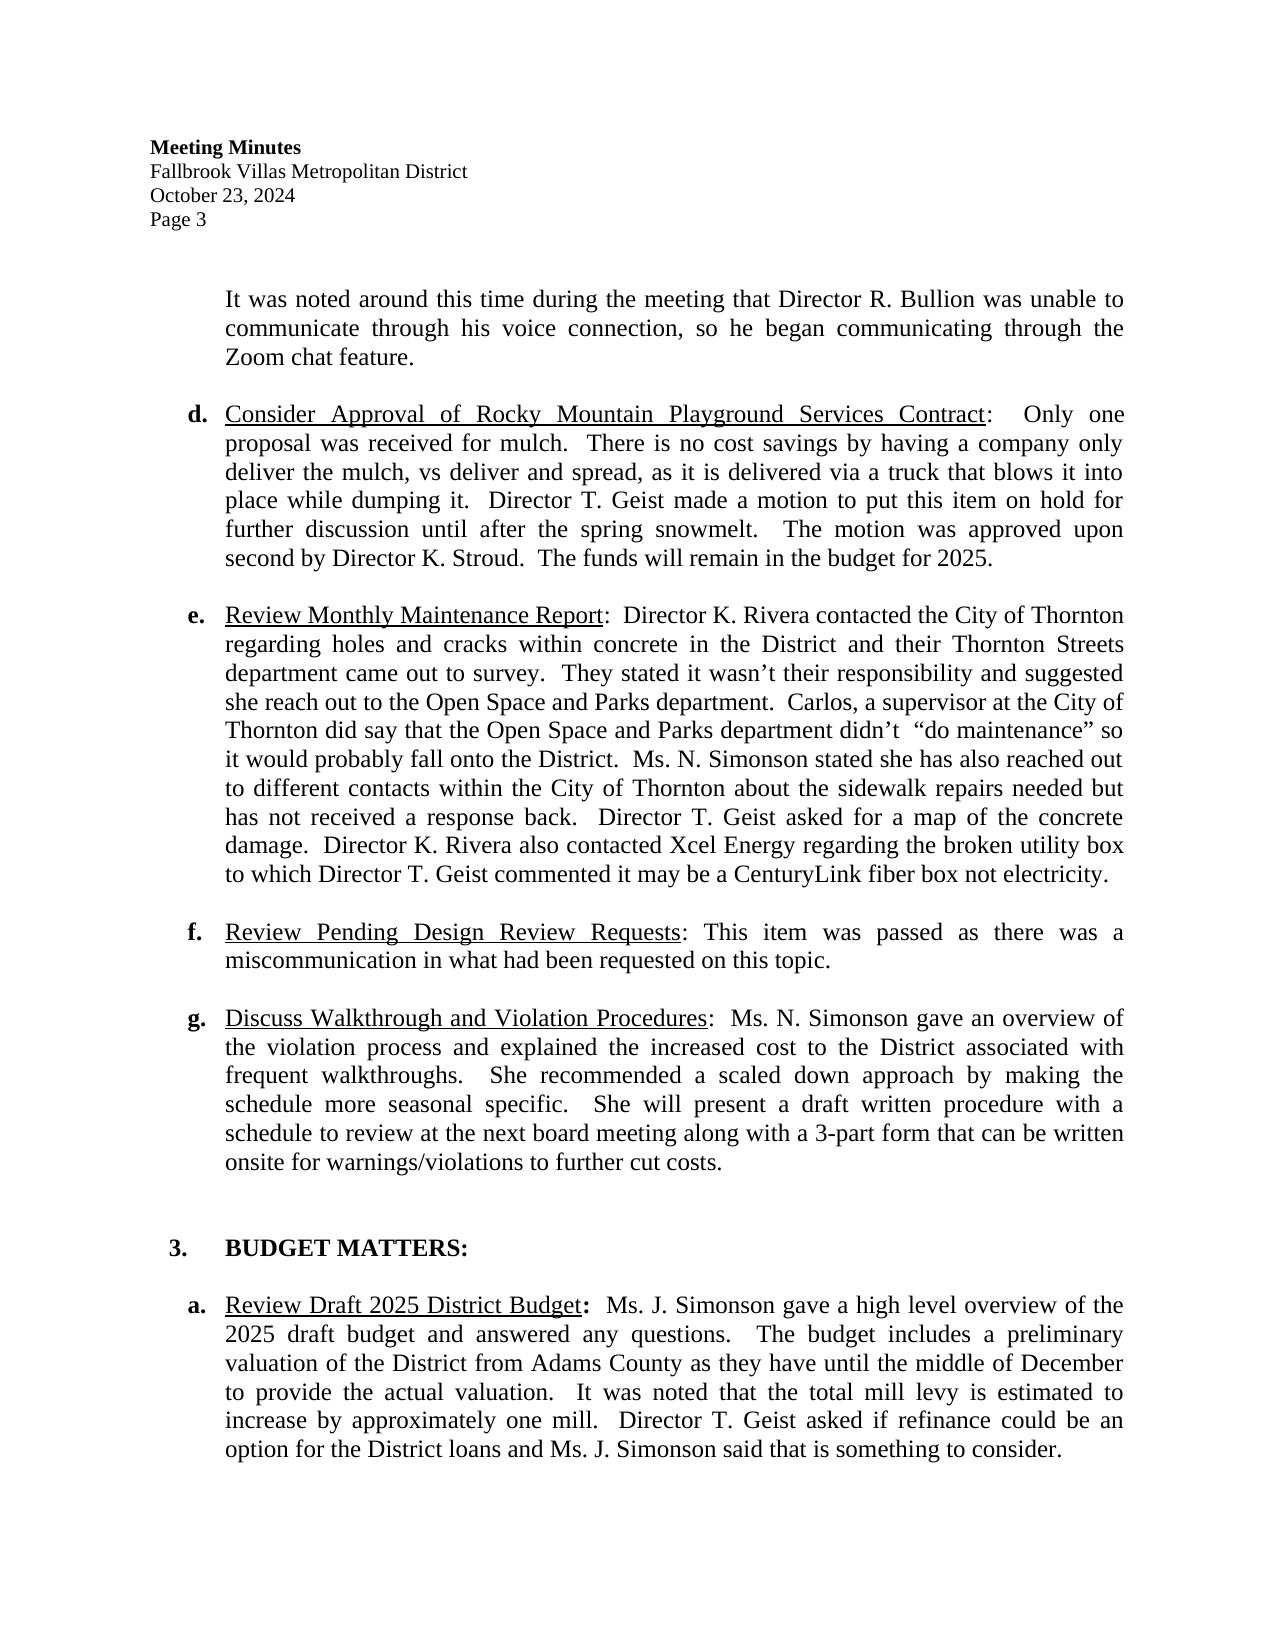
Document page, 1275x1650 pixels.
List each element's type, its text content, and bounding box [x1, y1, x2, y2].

list It was noted around this time during the meeting that Director R. Bullion was unable to communicate through his voice connection, so he began communicating through the Zoom chat feature. [225, 284, 1125, 370]
list a. Review Draft 2025 District Budget: Ms. J. Simonson gave a high level overview of the 2025 draft budget and answered any questions. The budget includes a preliminary valuation of the District from Adams County as they have until the middle of December to provide the actual valuation. It was noted that the total mill levy is estimated to increase by approximately one mill. Director T. Geist asked if refinance could be an option for the District loans and Ms. J. Simonson said that is something to consider. [187, 1290, 1125, 1463]
list Review Monthly Maintenance Report: Director K. Rivera contacted the City of Thornton regarding holes and cracks within concrete in the District and their Thornton Streets department came out to survey. They stated it wasn’t their responsibility and suggested she reach out to the Open Space and Parks department. Carlos, a supervisor at the City of Thornton did say that the Open Space and Parks department didn’t “do maintenance” so it would probably fall onto the District. Ms. N. Simonson stated she has also reached out to different contacts within the City of Thornton about the sidewalk repairs needed but has not received a response back. Director T. Geist asked for a map of the concrete damage. Director K. Rivera also contacted Xcel Energy regarding the broken utility box to which Director T. Geist commented it may be a CenturyLink fiber box not electricity. [187, 600, 1125, 888]
list Consider Approval of Rocky Mountain Playground Services Contract: Only one proposal was received for mulch. There is no cost savings by having a company only deliver the mulch, vs deliver and spread, as it is delivered via a truck that blows it into place while dumping it. Director T. Geist made a motion to put this item on hold for further discussion until after the spring snowmelt. The motion was approved upon second by Director K. Stroud. The funds will remain in the budget for 2025. [187, 399, 1125, 572]
list BUDGET MATTERS: [187, 1233, 1125, 1262]
list Review Pending Design Review Requests: This item was passed as there was a miscommunication in what had been requested on this topic. [187, 917, 1125, 974]
list Discuss Walkthrough and Violation Procedures: Ms. N. Simonson gave an overview of the violation process and explained the increased cost to the District associated with frequent walkthroughs. She recommended a scaled down approach by making the schedule more seasonal specific. She will present a draft written procedure with a schedule to review at the next board meeting along with a 3-part form that can be written onsite for warnings/violations to further cut costs. [187, 1003, 1125, 1175]
